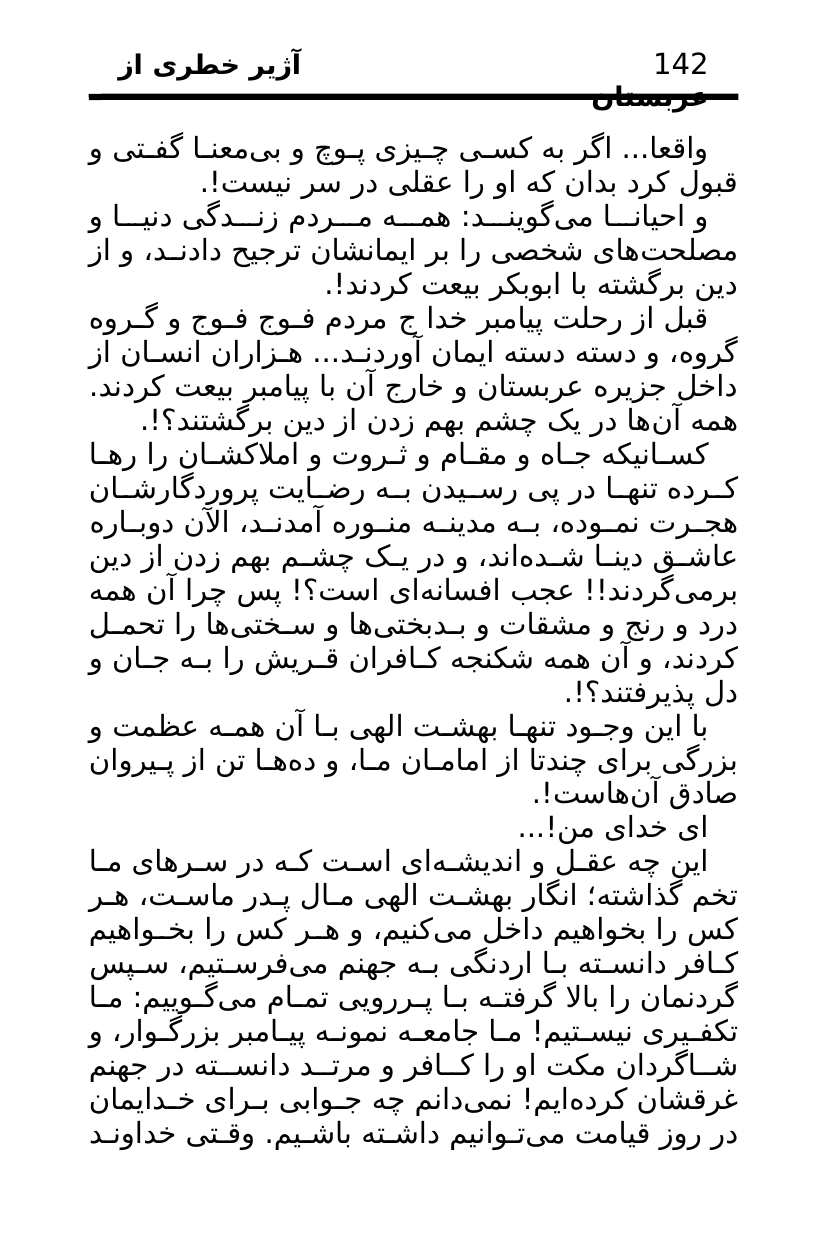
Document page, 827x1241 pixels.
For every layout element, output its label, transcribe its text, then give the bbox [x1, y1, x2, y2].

text واقعا... اگر به کسی چیزی پوچ و بی‌معنا گفتی و قبول کرد بدان که او را عقلی در سر نیست!. [89, 132, 738, 199]
text و احیانا می‌گویند: همه مردم زندگی دنیا و مصلحت‌های شخصی را بر ایمانشان ترجیح دادند، و از دین برگشته با ابوبکر بیعت کردند!. [89, 199, 738, 301]
text قبل از رحلت پیامبر خدا ج مردم فوج فوج و گروه گروه، و دسته دسته ایمان آوردند... هزاران انسان از داخل جزیره عربستان و خارج آن با پیامبر بیعت کردند. همه آن‌ها در یک چشم بهم زدن از دین برگشتند؟!. [89, 301, 738, 437]
text کسانیکه جاه و مقام و ثروت و املاکشان را رها کرده تنها در پی رسیدن به رضایت پروردگارشان هجرت نموده، به مدینه منوره آمدند، الآن دوباره عاشق دینا شده‌اند، و در یک چشم بهم زدن از دین برمی‌گردند!! عجب افسانه‌ای است؟! پس چرا آن همه درد و رنج و مشقات و بدبختی‌ها و سختی‌ها را تحمل کردند، و آن همه شکنجه کافران قریش را به جان و دل پذیرفتند؟!. [89, 437, 738, 709]
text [89, 845, 738, 1150]
text ای خدای من!... [89, 811, 738, 845]
text با این وجود تنها بهشت الهی با آن همه عظمت و بزرگی برای چندتا از امامان ما، و ده‌ها تن از پیروان صادق آن‌هاست!. [89, 709, 738, 811]
